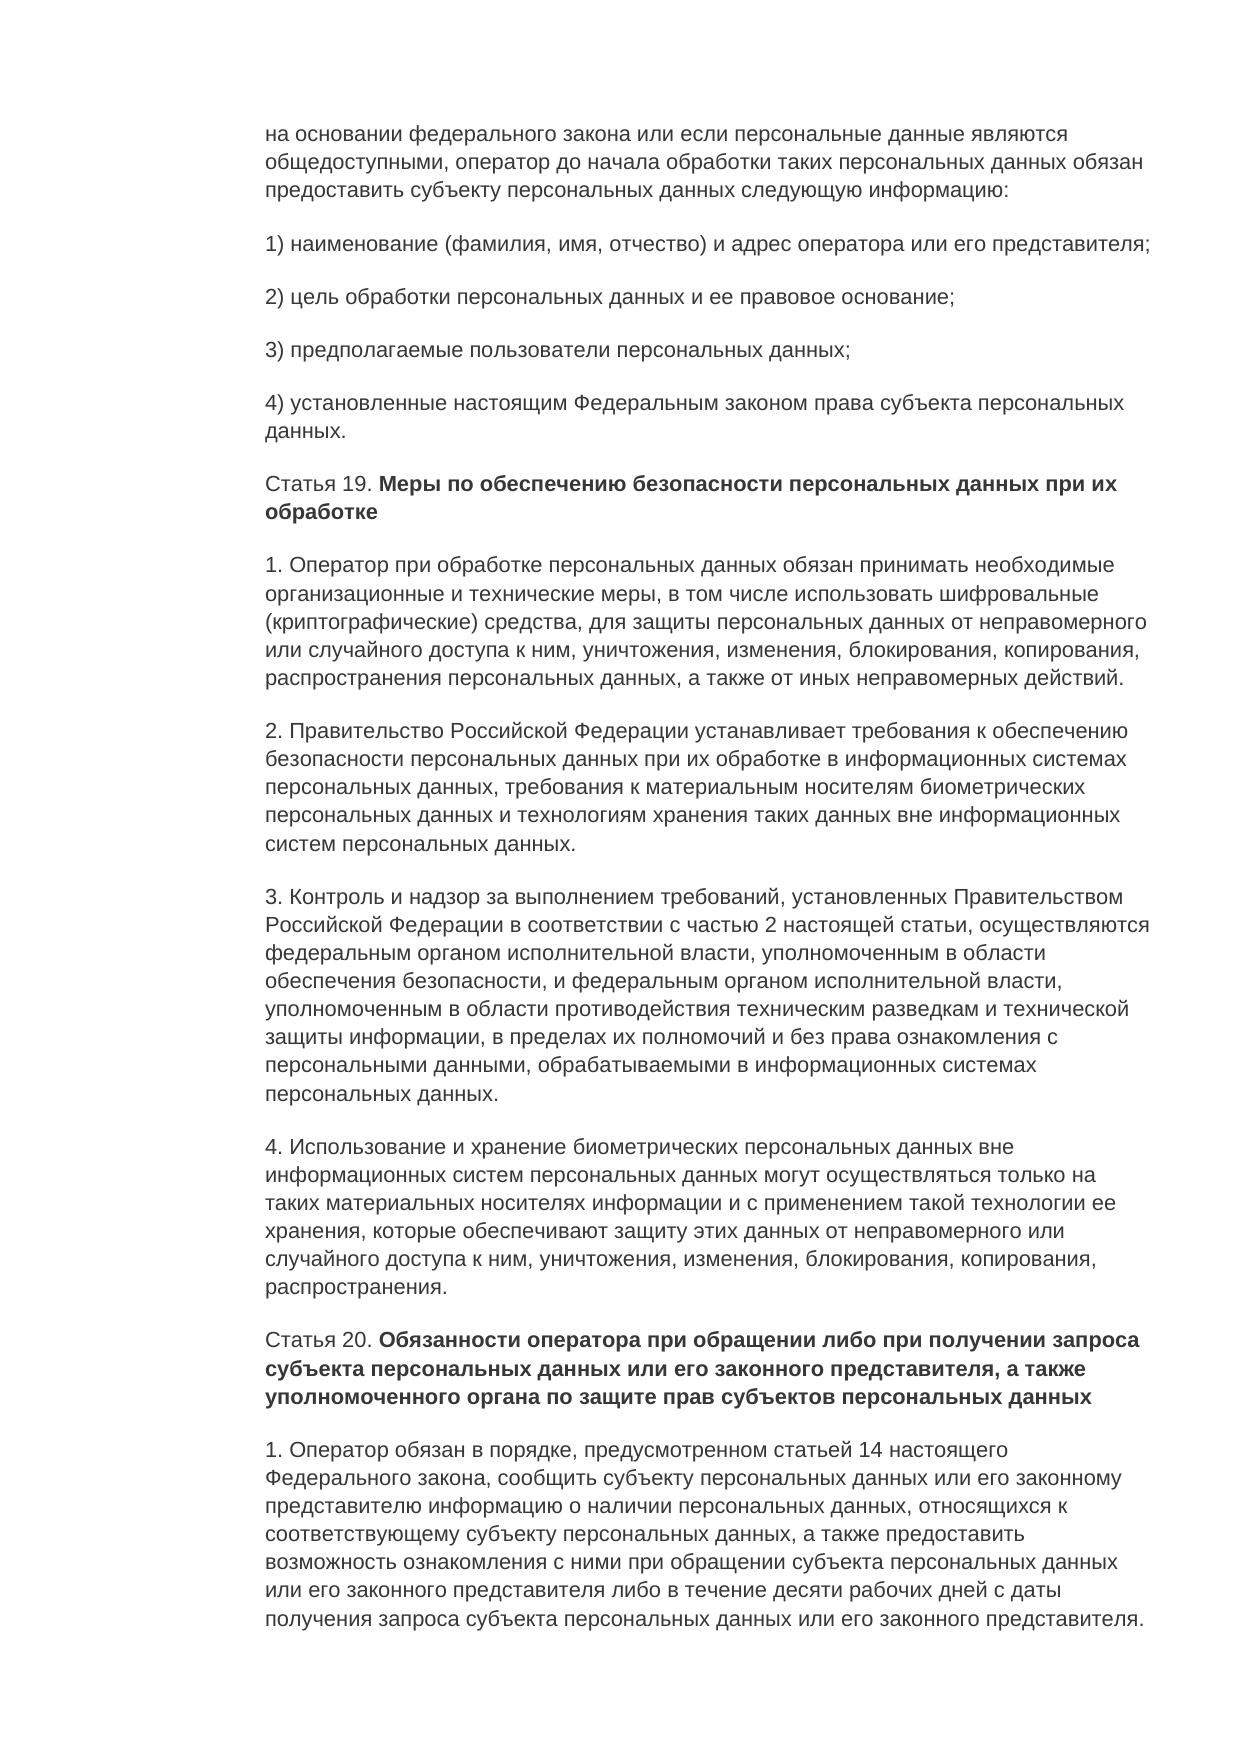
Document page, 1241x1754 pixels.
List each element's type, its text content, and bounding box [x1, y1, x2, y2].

text 4) установленные настоящим Федеральным законом права субъекта персональных данных. [265, 387, 1152, 443]
text 1. Оператор обязан в порядке, предусмотренном статьей 14 настоящего Федерального закона, сообщить субъекту персональных данных или его законному представителю информацию о наличии персональных данных, относящихся к соответствующему субъекту персональных данных, а также предоставить возможность ознакомления с ними при обращении субъекта персональных данных или его законного представителя либо в течение десяти рабочих дней с даты получения запроса субъекта персональных данных или его законного представителя. [265, 1434, 1152, 1631]
text 2. Правительство Российской Федерации устанавливает требования к обеспечению безопасности персональных данных при их обработке в информационных системах персональных данных, требования к материальным носителям биометрических персональных данных и технологиям хранения таких данных вне информационных систем персональных данных. [265, 715, 1152, 856]
text 1. Оператор при обработке персональных данных обязан принимать необходимые организационные и технические меры, в том числе использовать шифровальные (криптографические) средства, для защиты персональных данных от неправомерного или случайного доступа к ним, уничтожения, изменения, блокирования, копирования, распространения персональных данных, а также от иных неправомерных действий. [265, 549, 1152, 690]
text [265, 118, 1152, 202]
text 1) наименование (фамилия, имя, отчество) и адрес оператора или его представителя; [265, 227, 1152, 256]
text 4. Использование и хранение биометрических персональных данных вне информационных систем персональных данных могут осуществляться только на таких материальных носителях информации и с применением такой технологии ее хранения, которые обеспечивают защиту этих данных от неправомерного или случайного доступа к ним, уничтожения, изменения, блокирования, копирования, распространения. [265, 1131, 1152, 1299]
text 2) цель обработки персональных данных и ее правовое основание; [265, 281, 1152, 309]
text 3. Контроль и надзор за выполнением требований, установленных Правительством Российской Федерации в соответствии с частью 2 настоящей статьи, осуществляются федеральным органом исполнительной власти, уполномоченным в области обеспечения безопасности, и федеральным органом исполнительной власти, уполномоченным в области противодействия техническим разведкам и технической защиты информации, в пределах их полномочий и без права ознакомления с персональными данными, обрабатываемыми в информационных системах персональных данных. [265, 881, 1152, 1106]
text Статья 20. Обязанности оператора при обращении либо при получении запроса субъекта персональных данных или его законного представителя, а также уполномоченного органа по защите прав субъектов персональных данных [265, 1324, 1152, 1409]
text Статья 19. Меры по обеспечению безопасности персональных данных при их обработке [265, 468, 1152, 524]
text 3) предполагаемые пользователи персональных данных; [265, 334, 1152, 362]
